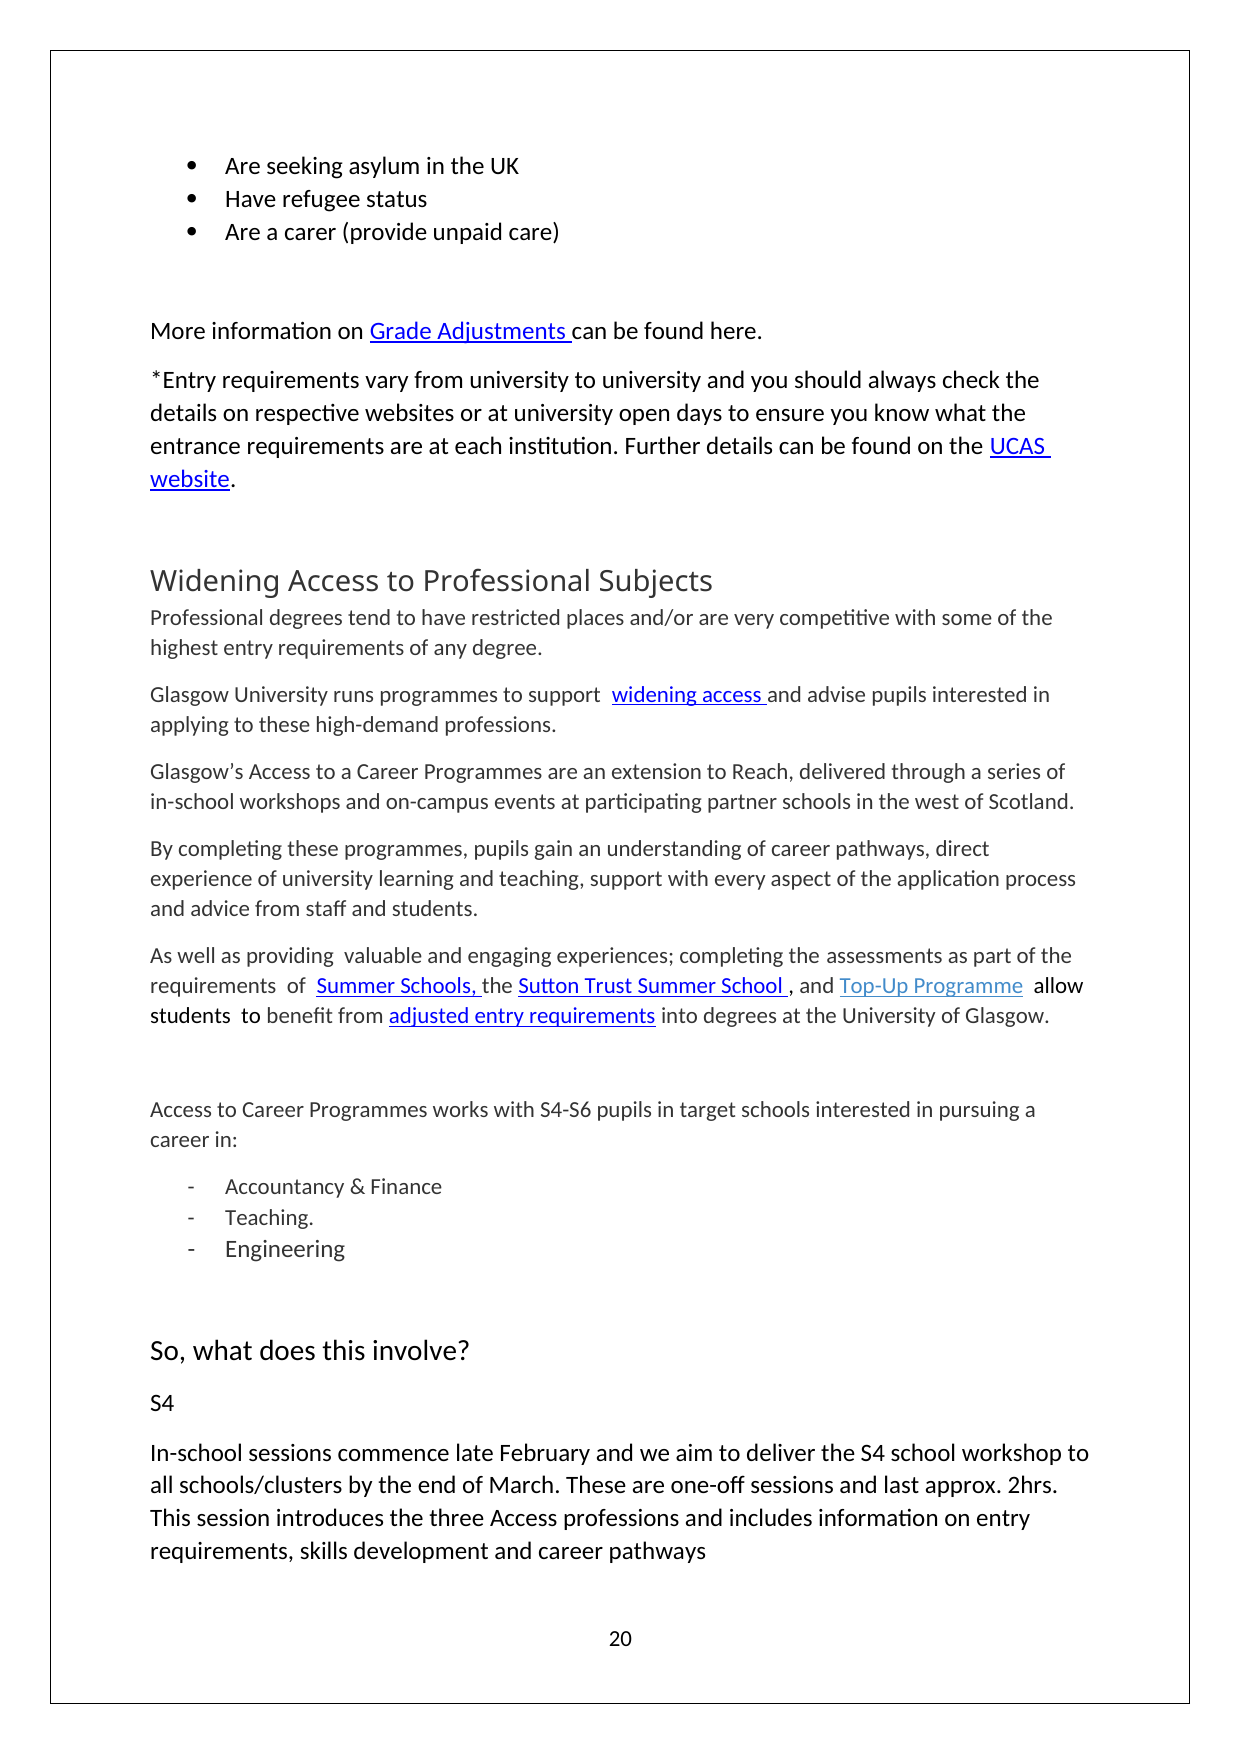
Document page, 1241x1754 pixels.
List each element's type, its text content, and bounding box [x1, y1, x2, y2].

list Are seeking asylum in the UK [187, 150, 1090, 181]
text *Entry requirements vary from university to university and you should always check the details on respective websites or at university open days to ensure you know what the entrance requirements are at each institution. Further details can be found on the UCAS website. [150, 364, 1090, 494]
subtitle Widening Access to Professional Subjects [150, 560, 1090, 599]
text S4 [150, 1387, 1090, 1418]
text More information on Grade Adjustments can be found here. [150, 315, 1090, 346]
text Professional degrees tend to have restricted places and/or are very competitive with some of the highest entry requirements of any degree. [150, 603, 1090, 661]
list Teaching. [187, 1203, 1090, 1231]
text Access to Career Programmes works with S4-S6 pupils in target schools interested in pursuing a career in: [150, 1095, 1090, 1153]
text In-school sessions commence late February and we aim to deliver the S4 school workshop to all schools/clusters by the end of March. These are one-off sessions and last approx. 2hrs. This session introduces the three Access professions and includes information on entry requirements, skills development and career pathways [150, 1437, 1090, 1566]
list Engineering [187, 1233, 1090, 1263]
list Are a carer (provide unpaid care) [187, 216, 1090, 246]
list Accountancy & Finance [187, 1172, 1090, 1200]
text Glasgow University runs programmes to support widening access and advise pupils interested in applying to these high-demand professions. [150, 680, 1090, 738]
list Have refugee status [187, 183, 1090, 213]
text So, what does this involve? [150, 1332, 1090, 1368]
text By completing these programmes, pupils gain an understanding of career pathways, direct experience of university learning and teaching, support with every aspect of the application process and advice from staff and students. [150, 834, 1090, 922]
text As well as providing valuable and engaging experiences; completing the assessments as part of the requirements of Summer Schools, the Sutton Trust Summer School , and Top-Up Programme allow students to benefit from adjusted entry requirements into degrees at the University of Glasgow. [150, 941, 1090, 1029]
text Glasgow’s Access to a Career Programmes are an extension to Reach, delivered through a series of in-school workshops and on-campus events at participating partner schools in the west of Scotland. [150, 757, 1090, 815]
